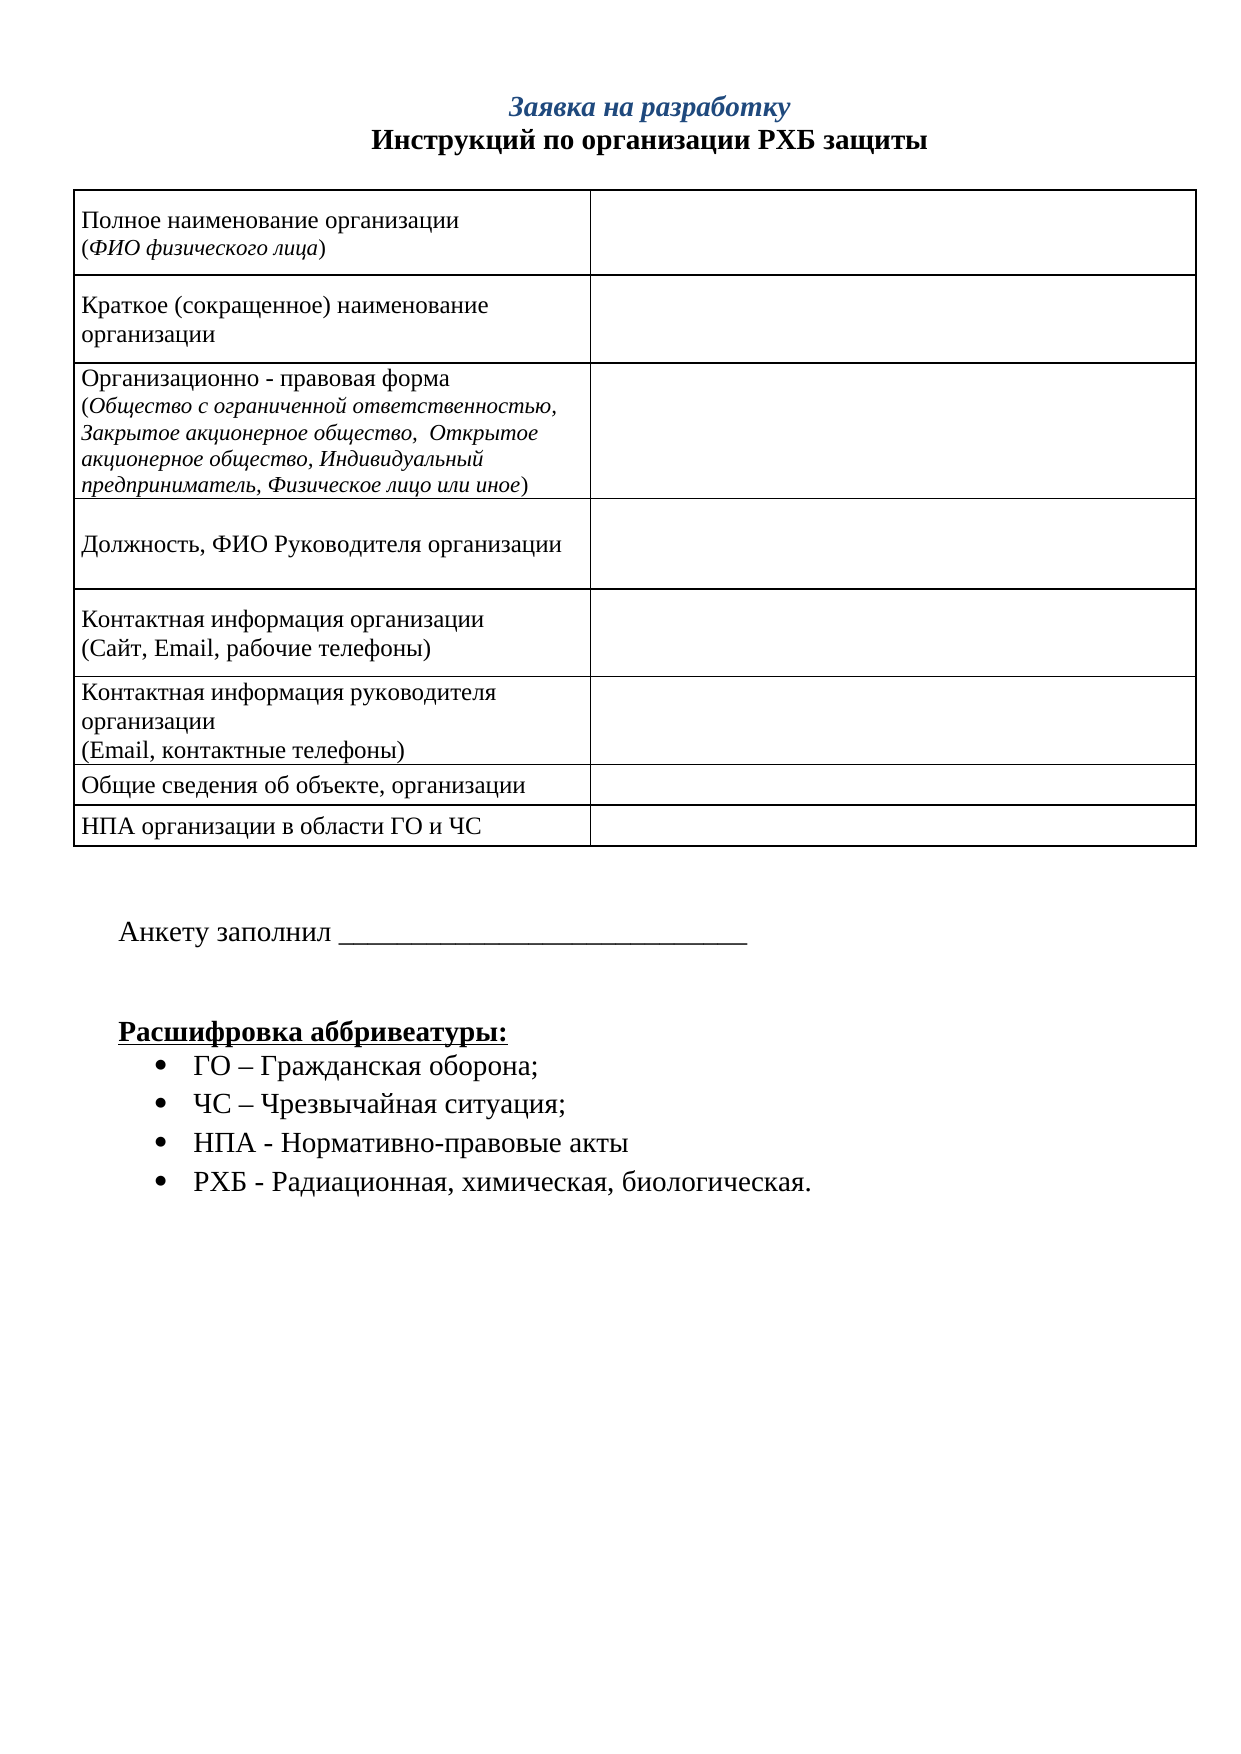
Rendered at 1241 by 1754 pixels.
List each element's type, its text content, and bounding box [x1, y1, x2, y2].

text Анкету заполнил ____________________________ [118, 914, 1181, 947]
table_header Полное наименование организации (ФИО физического лица) [75, 191, 590, 274]
text Расшифровка аббривеатуры: [118, 1014, 1181, 1048]
list ЧС – Чрезвычайная ситуация; [156, 1087, 1181, 1120]
table_cell НПА организации в области ГО и ЧС [75, 806, 590, 845]
list ГО – Гражданская оборона; [156, 1048, 1181, 1082]
text Инструкций по организации РХБ защиты [118, 122, 1181, 156]
table_cell [591, 590, 1195, 676]
table_cell [591, 765, 1195, 804]
table_cell [591, 677, 1195, 763]
table_cell Организационно - правовая форма (Общество с ограниченной ответственностью, Закрытое акционерное общество, Открытое акционерное общество, Индивидуальный предприниматель, Физическое лицо или иное) [75, 364, 590, 498]
table_cell Общие сведения об объекте, организации [75, 765, 590, 804]
table_cell Контактная информация организации (Сайт, Email, рабочие телефоны) [75, 590, 590, 676]
table_cell Контактная информация руководителя организации (Email, контактные телефоны) [75, 677, 590, 763]
table_cell [591, 806, 1195, 845]
table_cell [591, 364, 1195, 498]
table_cell [591, 276, 1195, 362]
table_header [591, 191, 1195, 274]
text Заявка на разработку [118, 89, 1181, 122]
list РХБ - Радиационная, химическая, биологическая. [156, 1164, 1181, 1198]
table_cell Должность, ФИО Руководителя организации [75, 499, 590, 588]
list НПА - Нормативно-правовые акты [156, 1125, 1181, 1159]
table_cell Краткое (сокращенное) наименование организации [75, 276, 590, 362]
table_cell [591, 499, 1195, 588]
